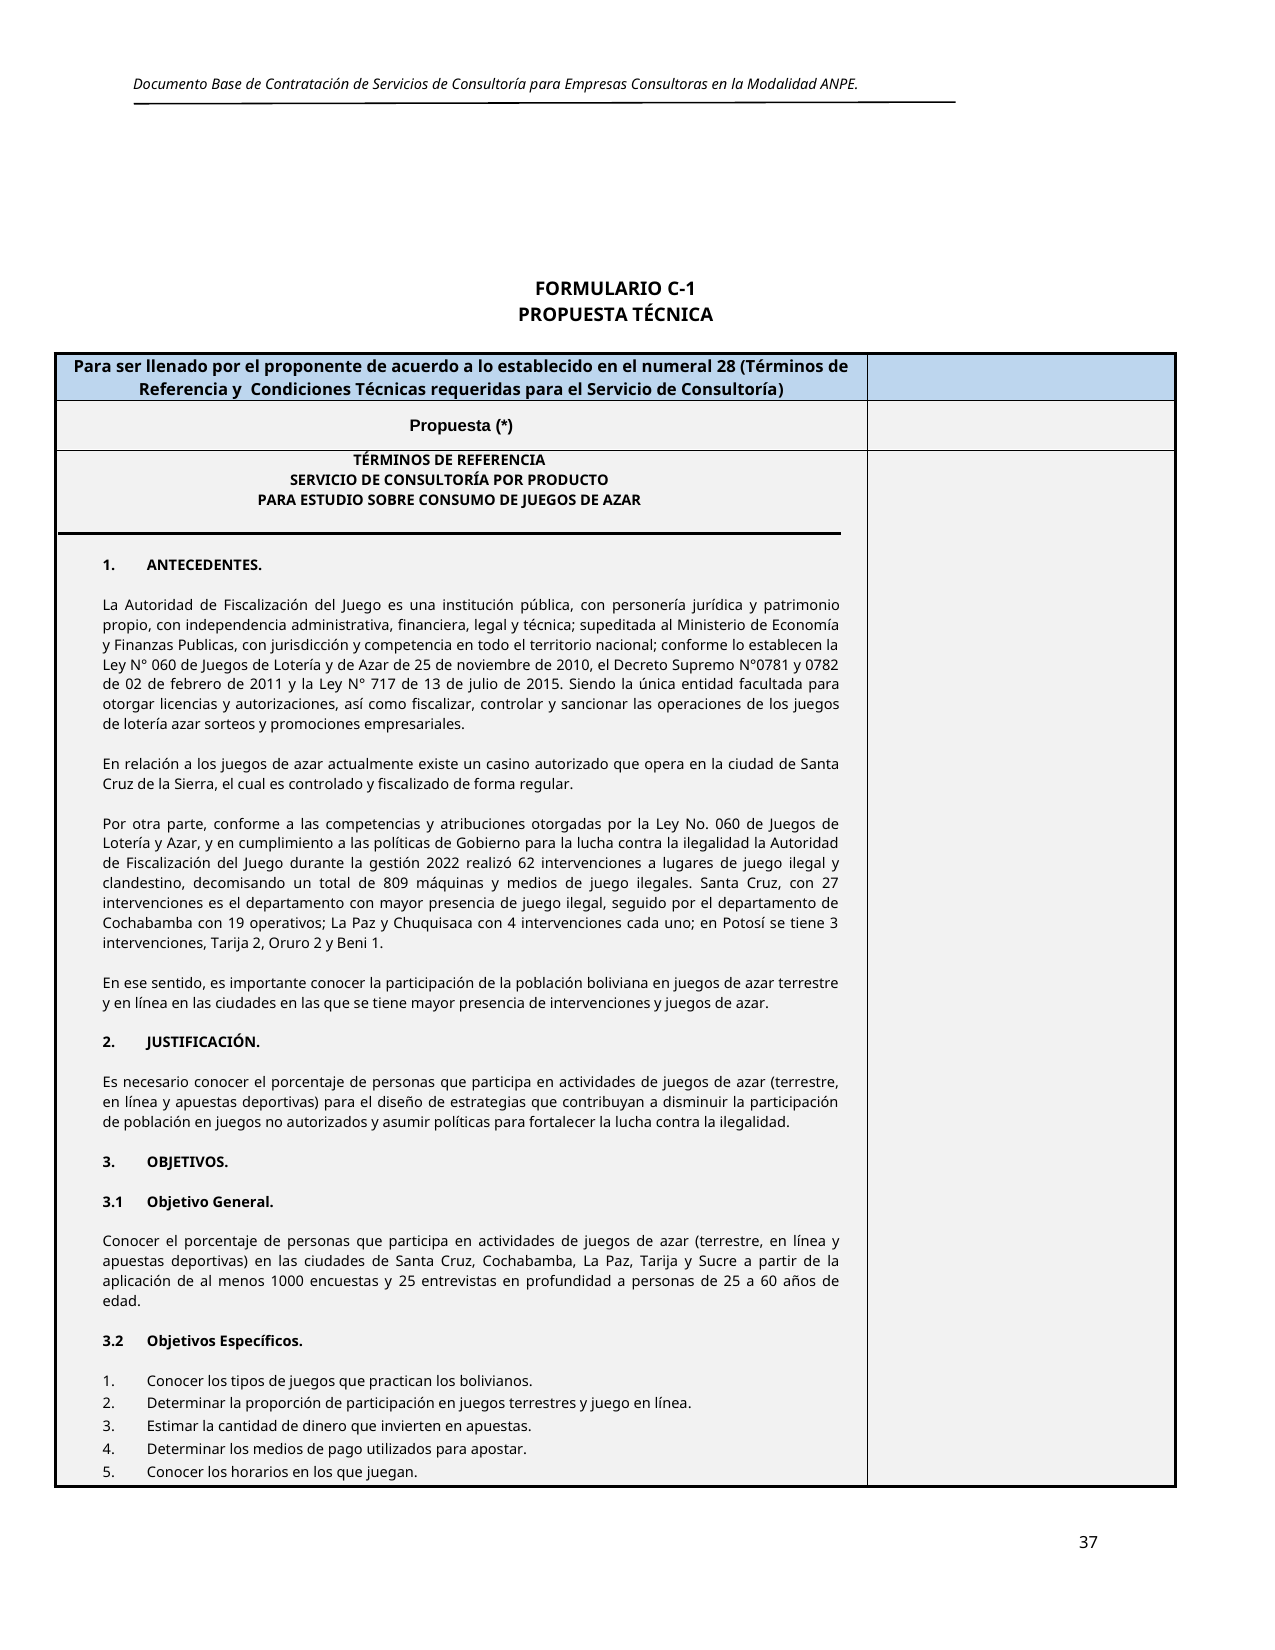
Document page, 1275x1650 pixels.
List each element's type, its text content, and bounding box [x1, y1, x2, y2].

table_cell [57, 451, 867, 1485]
text FORMULARIO C-1 [133, 275, 1098, 301]
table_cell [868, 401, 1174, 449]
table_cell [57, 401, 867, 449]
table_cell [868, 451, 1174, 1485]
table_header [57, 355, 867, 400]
text PROPUESTA TÉCNICA [133, 301, 1098, 326]
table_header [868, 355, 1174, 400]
